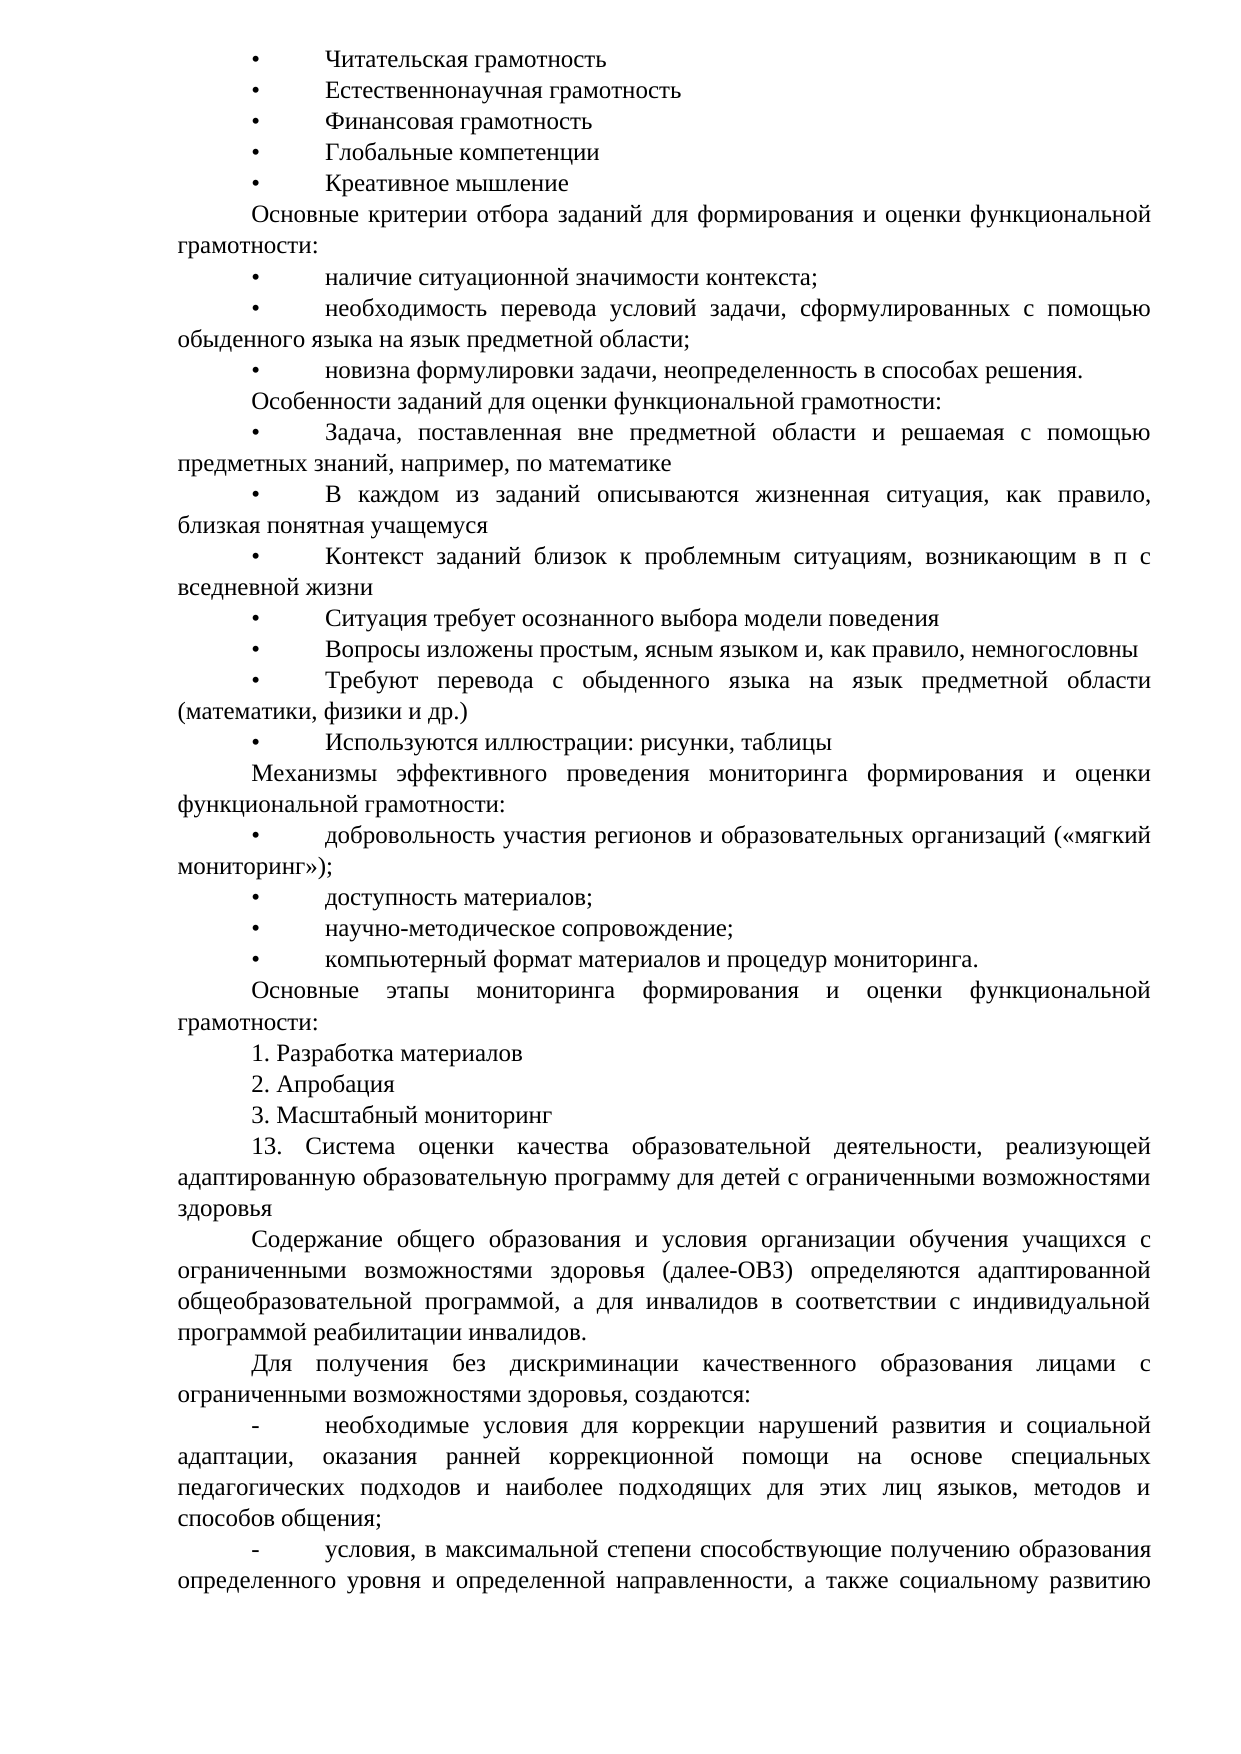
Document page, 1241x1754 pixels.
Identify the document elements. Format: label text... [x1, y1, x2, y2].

text • Естественнонаучная грамотность [177, 75, 1152, 104]
text • научно-методическое сопровождение; [177, 913, 1152, 942]
text Основные критерии отбора заданий для формирования и оценки функциональной грамотности: [177, 199, 1152, 259]
text Основные этапы мониторинга формирования и оценки функциональной грамотности: [177, 976, 1152, 1035]
text • наличие ситуационной значимости контекста; [177, 262, 1152, 290]
text Содержание общего образования и условия организации обучения учащихся с ограниченными возможностями здоровья (далее-ОВЗ) определяются адаптированной общеобразовательной программой, а для инвалидов в соответствии с индивидуальной программой реабилитации инвалидов. [177, 1224, 1152, 1346]
text • Финансовая грамотность [177, 106, 1152, 135]
text • необходимость перевода условий задачи, сформулированных с помощью обыденного языка на язык предметной области; [177, 293, 1152, 352]
text • Задача, поставленная вне предметной области и решаемая с помощью предметных знаний, например, по математике [177, 417, 1152, 477]
text Особенности заданий для оценки функциональной грамотности: [177, 386, 1152, 414]
text 2. Апробация [177, 1069, 1152, 1097]
text • Креативное мышление [177, 168, 1152, 197]
text Механизмы эффективного проведения мониторинга формирования и оценки функциональной грамотности: [177, 758, 1152, 818]
text • Читательская грамотность [177, 44, 1152, 73]
text • В каждом из заданий описываются жизненная ситуация, как правило, близкая понятная учащемуся [177, 479, 1152, 539]
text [177, 1534, 1152, 1594]
text • новизна формулировки задачи, неопределенность в способах решения. [177, 355, 1152, 383]
text • Ситуация требует осознанного выбора модели поведения [177, 603, 1152, 632]
text • Вопросы изложены простым, ясным языком и, как правило, немногословны [177, 634, 1152, 663]
text • Глобальные компетенции [177, 137, 1152, 166]
text 1. Разработка материалов [177, 1038, 1152, 1066]
text • Контекст заданий близок к проблемным ситуациям, возникающим в п с вседневной жизни [177, 541, 1152, 601]
text 3. Масштабный мониторинг [177, 1100, 1152, 1128]
text Для получения без дискриминации качественного образования лицами с ограниченными возможностями здоровья, создаются: [177, 1348, 1152, 1408]
text • добровольность участия регионов и образовательных организаций («мягкий мониторинг»); [177, 820, 1152, 880]
text • Используются иллюстрации: рисунки, таблицы [177, 727, 1152, 756]
text - необходимые условия для коррекции нарушений развития и социальной адаптации, оказания ранней коррекционной помощи на основе специальных педагогических подходов и наиболее подходящих для этих лиц языков, методов и способов общения; [177, 1410, 1152, 1532]
text 13. Система оценки качества образовательной деятельности, реализующей адаптированную образовательную программу для детей с ограниченными возможностями здоровья [177, 1131, 1152, 1222]
text • компьютерный формат материалов и процедур мониторинга. [177, 944, 1152, 973]
text • Требуют перевода с обыденного языка на язык предметной области (математики, физики и др.) [177, 665, 1152, 725]
text • доступность материалов; [177, 882, 1152, 911]
